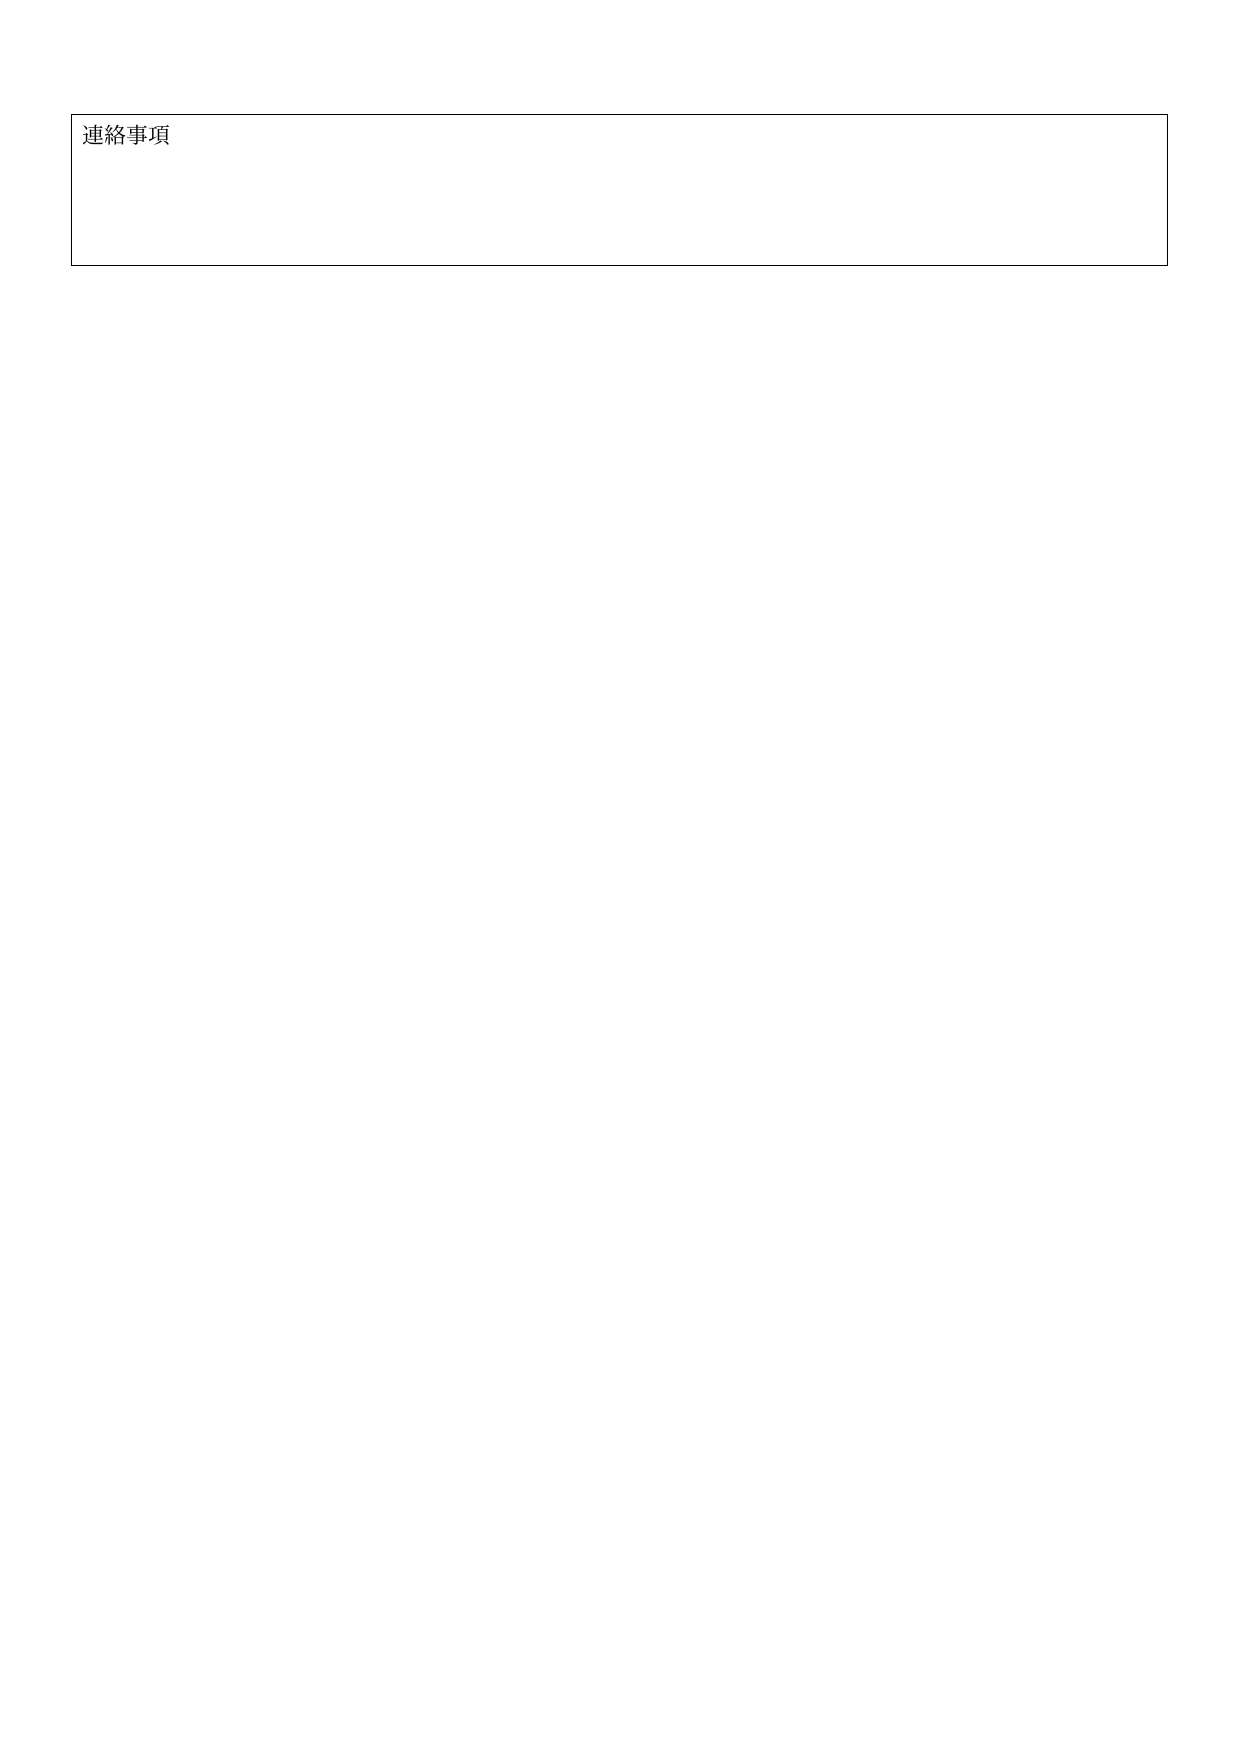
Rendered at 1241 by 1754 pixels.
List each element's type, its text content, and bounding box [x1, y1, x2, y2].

table_header 連絡事項 [72, 115, 1167, 265]
